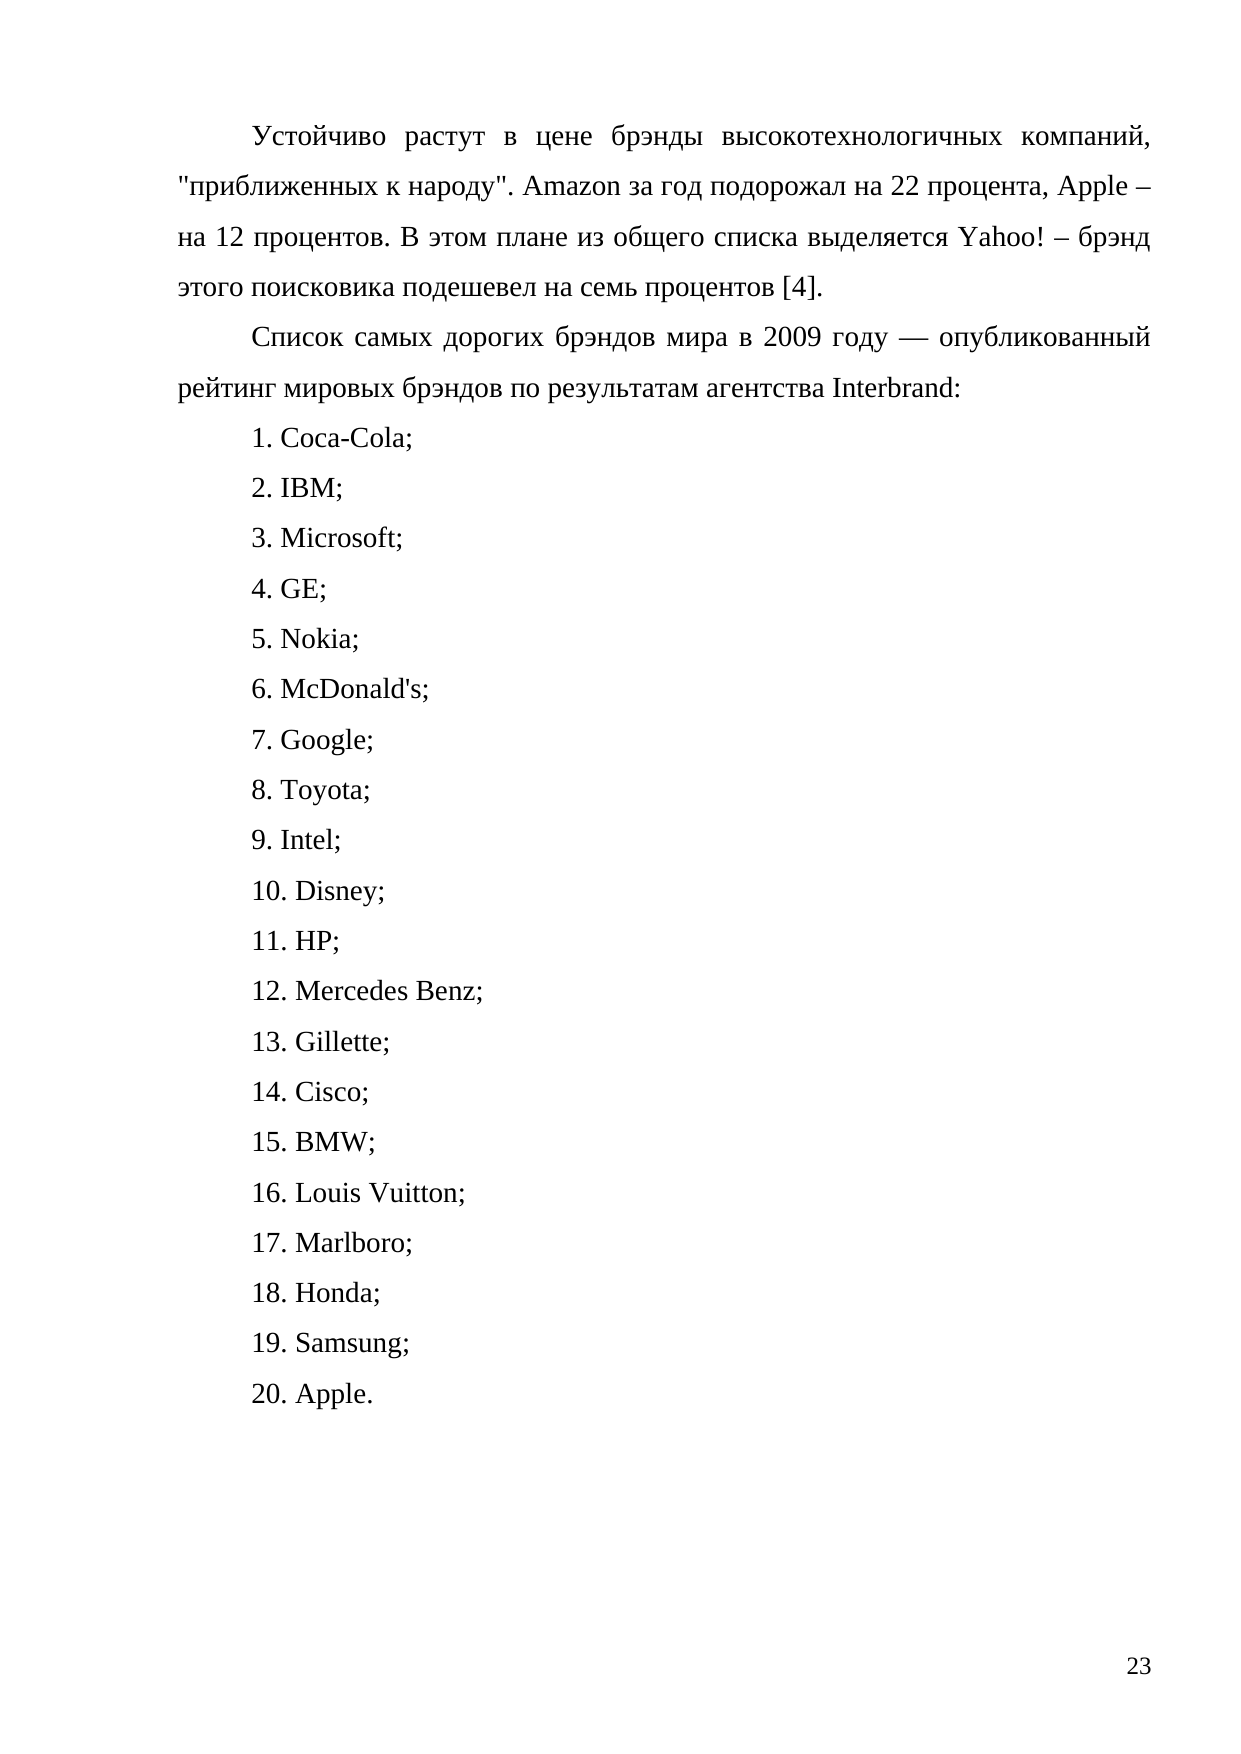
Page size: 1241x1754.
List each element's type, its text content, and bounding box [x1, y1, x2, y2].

text 6. McDonald's; [177, 672, 1152, 705]
text 19. Samsung; [177, 1326, 1152, 1359]
text 13. Gillette; [177, 1024, 1152, 1057]
text 9. Intel; [177, 822, 1152, 856]
text 20. Apple. [177, 1376, 1152, 1409]
text 1. Coca-Cola; [177, 420, 1152, 453]
text 7. Google; [177, 722, 1152, 755]
text 4. GE; [177, 571, 1152, 604]
text 11. HP; [177, 923, 1152, 957]
text 10. Disney; [177, 873, 1152, 906]
text 16. Louis Vuitton; [177, 1175, 1152, 1208]
text Устойчиво растут в цене брэнды высокотехнологичных компаний, "приближенных к народу". Amazon за год подорожал на 22 процента, Apple – на 12 процентов. В этом плане из общего списка выделяется Yahoo! – брэнд этого поисковика подешевел на семь процентов [4]. [177, 118, 1152, 303]
text 5. Nokia; [177, 621, 1152, 655]
text 12. Mercedes Benz; [177, 973, 1152, 1007]
text 15. BMW; [177, 1124, 1152, 1158]
text Список самых дорогих брэндов мира в 2009 году — опубликованный рейтинг мировых брэндов по результатам агентства Interbrand: [177, 319, 1152, 403]
text 14. Cisco; [177, 1074, 1152, 1108]
text 18. Honda; [177, 1275, 1152, 1309]
text 3. Microsoft; [177, 521, 1152, 554]
text 2. IBM; [177, 470, 1152, 504]
text 17. Marlboro; [177, 1225, 1152, 1258]
text 8. Toyota; [177, 772, 1152, 806]
